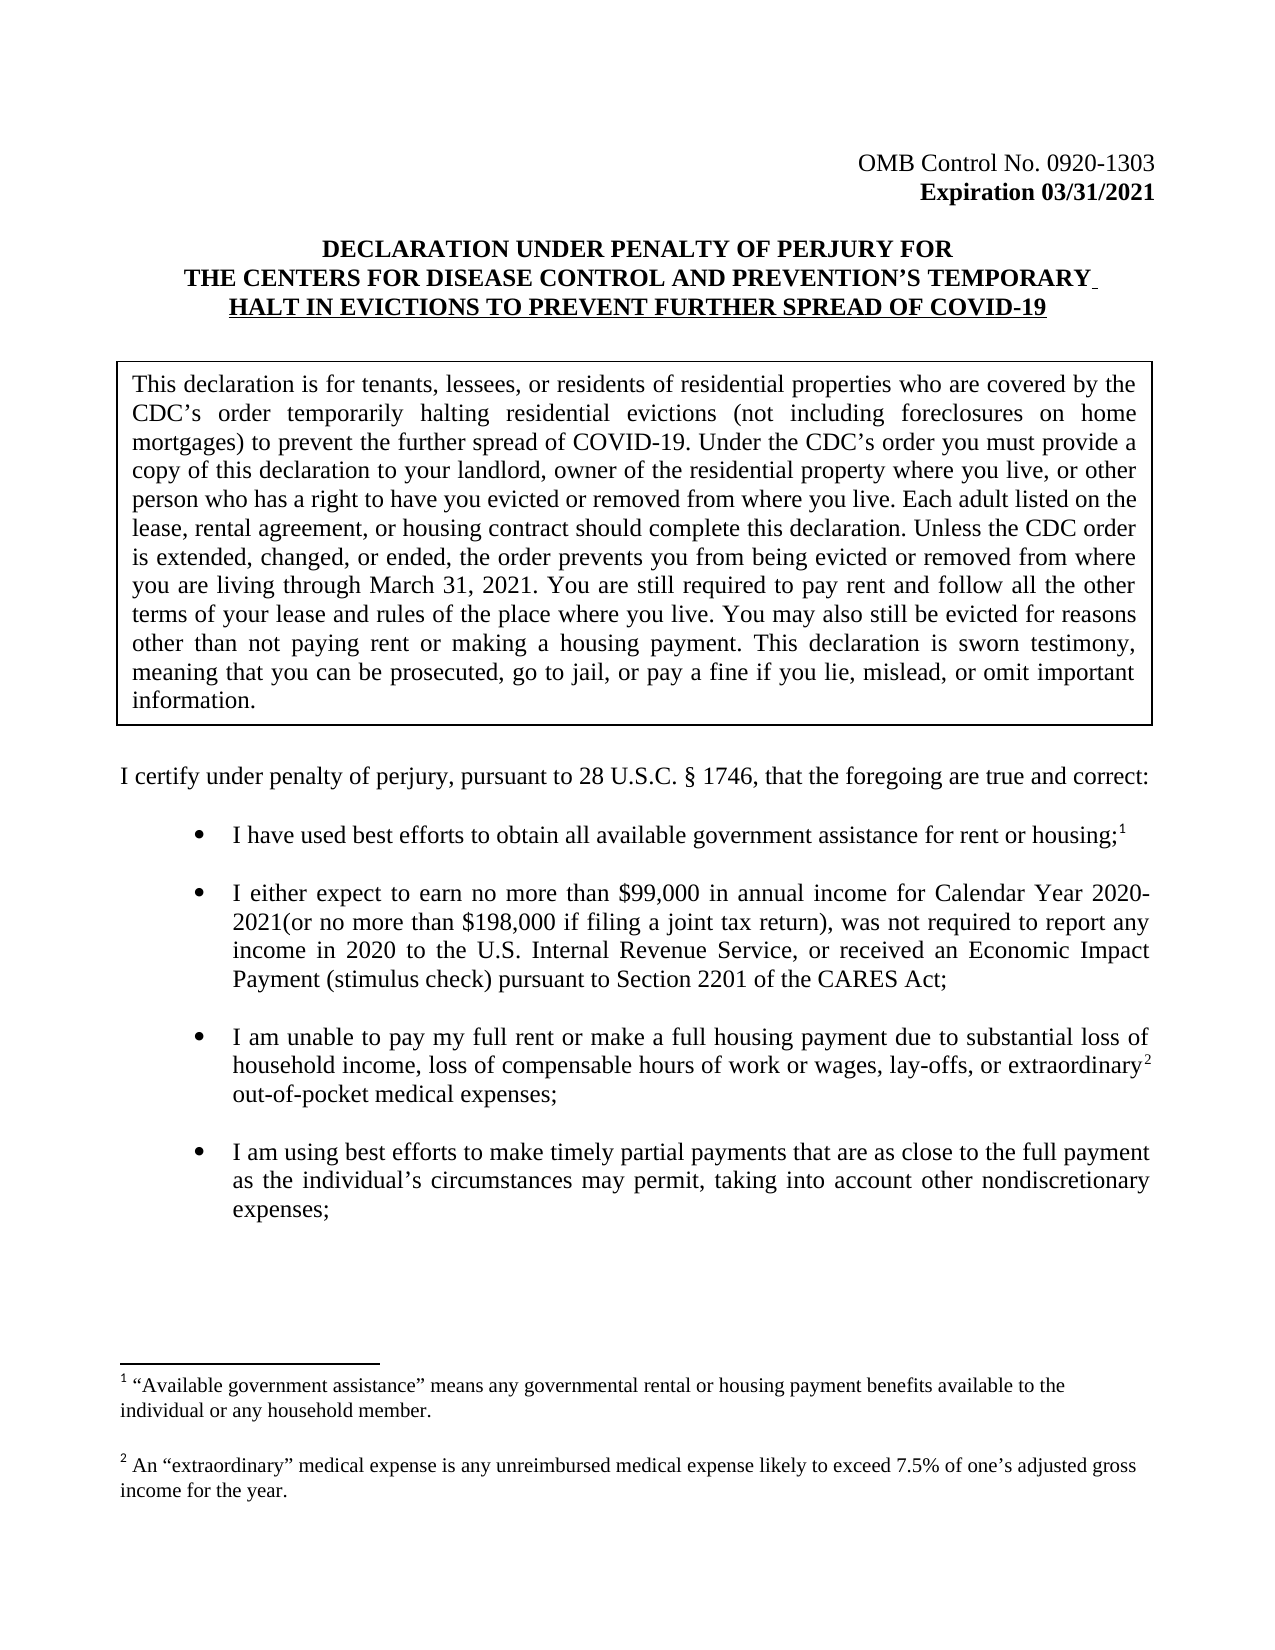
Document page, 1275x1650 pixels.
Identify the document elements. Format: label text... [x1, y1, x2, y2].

list I am using best efforts to make timely partial payments that are as close to the full payment as the individual’s circumstances may permit, taking into account other nondiscretionary expenses; [195, 1137, 1151, 1223]
list I am unable to pay my full rent or make a full housing payment due to substantial loss of household income, loss of compensable hours of work or wages, lay-offs, or extraordinary out-of-pocket medical expenses; [195, 1022, 1151, 1108]
text THE CENTERS FOR DISEASE CONTROL AND PREVENTION’S TEMPORARY [120, 263, 1155, 292]
text Expiration 03/31/2021 [120, 177, 1155, 206]
text DECLARATION UNDER PENALTY OF PERJURY FOR [120, 234, 1155, 263]
list I have used best efforts to obtain all available government assistance for rent or housing; [195, 819, 1151, 849]
text HALT IN EVICTIONS TO PREVENT FURTHER SPREAD OF COVID-19 [120, 292, 1155, 321]
text I certify under penalty of perjury, pursuant to 28 U.S.C. § 1746, that the foregoing are true and correct: [120, 761, 1151, 790]
list I either expect to earn no more than $99,000 in annual income for Calendar Year 2020-2021(or no more than $198,000 if filing a joint tax return), was not required to report any income in 2020 to the U.S. Internal Revenue Service, or received an Economic Impact Payment (stimulus check) pursuant to Section 2201 of the CARES Act; [195, 878, 1151, 993]
text OMB Control No. 0920-1303 [120, 148, 1155, 177]
